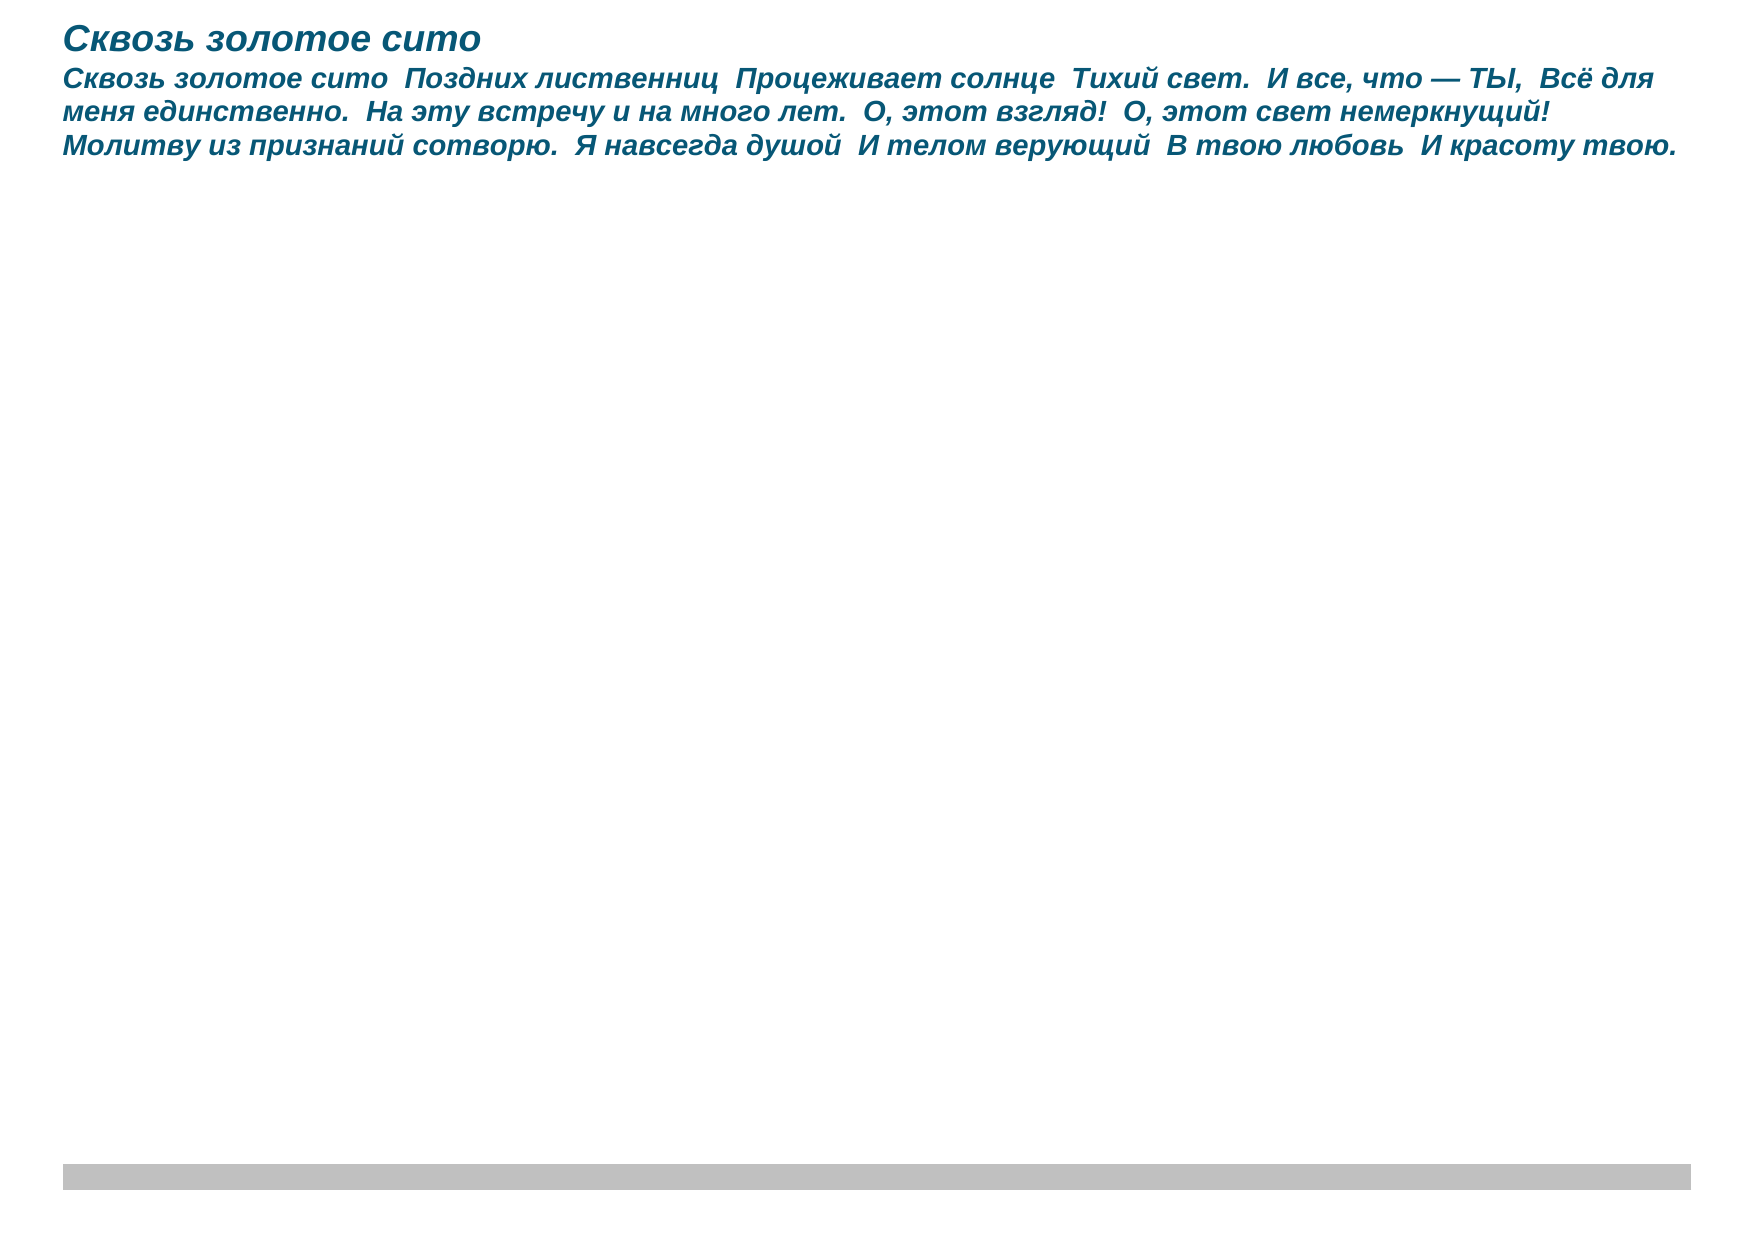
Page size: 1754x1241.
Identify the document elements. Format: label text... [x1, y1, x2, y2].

subtitle Сквозь золотое сито [62, 17, 1691, 60]
text Сквозь золотое сито [62, 61, 1691, 161]
